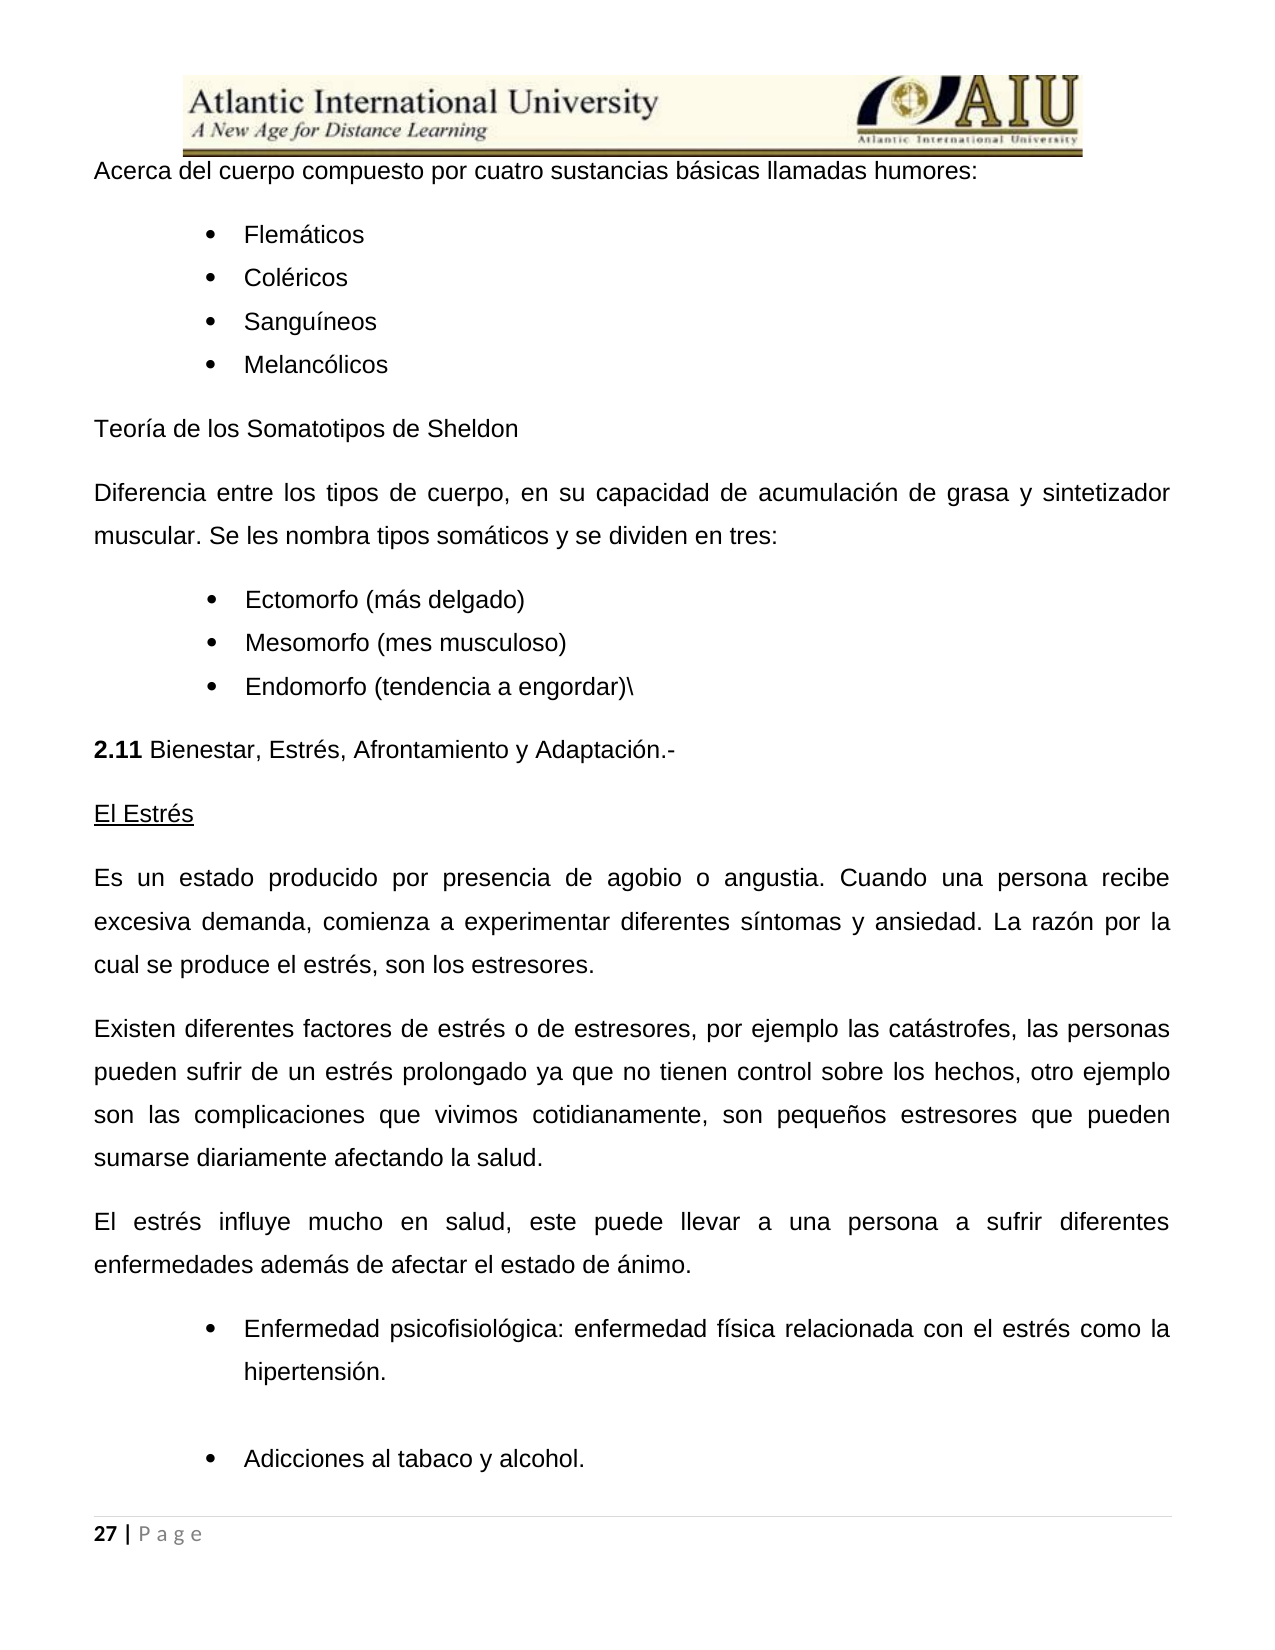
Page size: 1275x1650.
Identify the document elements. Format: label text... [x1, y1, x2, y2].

list Ectomorfo (más delgado) [207, 585, 1172, 614]
text 2.11 Bienestar, Estrés, Afrontamiento y Adaptación.- [94, 736, 1172, 764]
list Melancólicos [206, 350, 1172, 379]
text El estrés influye mucho en salud, este puede llevar a una persona a sufrir diferentes enfermedades además de afectar el estado de ánimo. [94, 1207, 1172, 1279]
text Teoría de los Somatotipos de Sheldon [94, 414, 1172, 443]
list Coléricos [206, 263, 1172, 292]
picture [182, 75, 1083, 157]
text El Estrés [94, 799, 1172, 828]
text Acerca del cuerpo compuesto por cuatro sustancias básicas llamadas humores: [94, 156, 1172, 185]
text Es un estado producido por presencia de agobio o angustia. Cuando una persona recibe excesiva demanda, comienza a experimentar diferentes síntomas y ansiedad. La razón por la cual se produce el estrés, son los estresores. [94, 863, 1172, 978]
text Diferencia entre los tipos de cuerpo, en su capacidad de acumulación de grasa y sintetizador muscular. Se les nombra tipos somáticos y se dividen en tres: [94, 478, 1172, 550]
text Existen diferentes factores de estrés o de estresores, por ejemplo las catástrofes, las personas pueden sufrir de un estrés prolongado ya que no tienen control sobre los hechos, otro ejemplo son las complicaciones que vivimos cotidianamente, son pequeños estresores que pueden sumarse diariamente afectando la salud. [94, 1014, 1172, 1172]
list Adicciones al tabaco y alcohol. [206, 1443, 1172, 1472]
list Endomorfo (tendencia a engordar)\ [207, 671, 1172, 700]
list Flemáticos [206, 220, 1172, 249]
list Sanguíneos [206, 307, 1172, 336]
list Mesomorfo (mes musculoso) [207, 628, 1172, 657]
list Enfermedad psicofisiológica: enfermedad física relacionada con el estrés como la hipertensión. [206, 1314, 1172, 1386]
